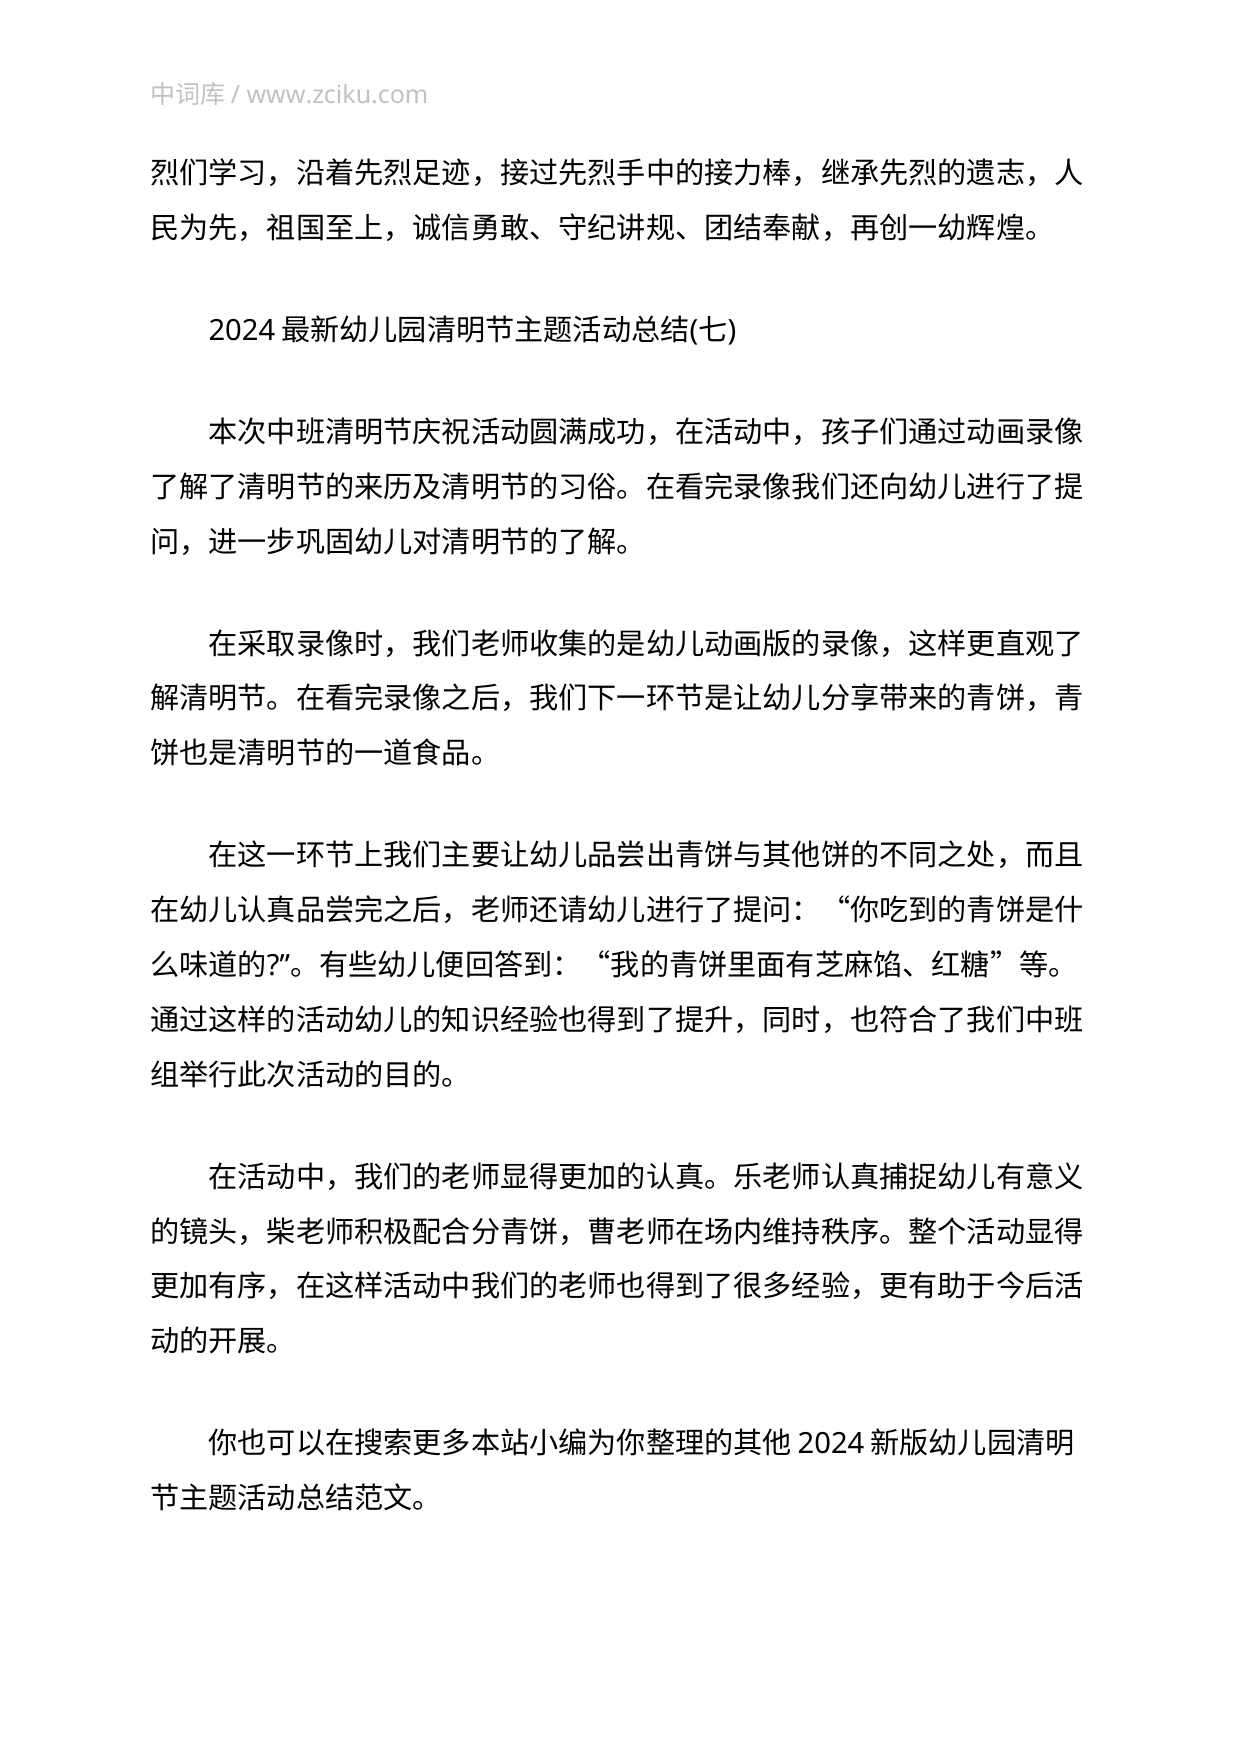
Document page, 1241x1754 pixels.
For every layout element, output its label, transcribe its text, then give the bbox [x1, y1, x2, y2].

text 2024最新幼儿园清明节主题活动总结(七) [150, 307, 1090, 349]
text 你也可以在搜索更多本站小编为你整理的其他2024新版幼儿园清明节主题活动总结范文。 [150, 1420, 1090, 1517]
text 在这一环节上我们主要让幼儿品尝出青饼与其他饼的不同之处，而且在幼儿认真品尝完之后，老师还请幼儿进行了提问：“你吃到的青饼是什么味道的?”。有些幼儿便回答到：“我的青饼里面有芝麻馅、红糖”等。通过这样的活动幼儿的知识经验也得到了提升，同时，也符合了我们中班组举行此次活动的目的。 [150, 832, 1090, 1094]
text 本次中班清明节庆祝活动圆满成功，在活动中，孩子们通过动画录像了解了清明节的来历及清明节的习俗。在看完录像我们还向幼儿进行了提问，进一步巩固幼儿对清明节的了解。 [150, 409, 1090, 561]
text 在活动中，我们的老师显得更加的认真。乐老师认真捕捉幼儿有意义的镜头，柴老师积极配合分青饼，曹老师在场内维持秩序。整个活动显得更加有序，在这样活动中我们的老师也得到了很多经验，更有助于今后活动的开展。 [150, 1153, 1090, 1360]
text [150, 150, 1090, 247]
text 在采取录像时，我们老师收集的是幼儿动画版的录像，这样更直观了解清明节。在看完录像之后，我们下一环节是让幼儿分享带来的青饼，青饼也是清明节的一道食品。 [150, 620, 1090, 772]
